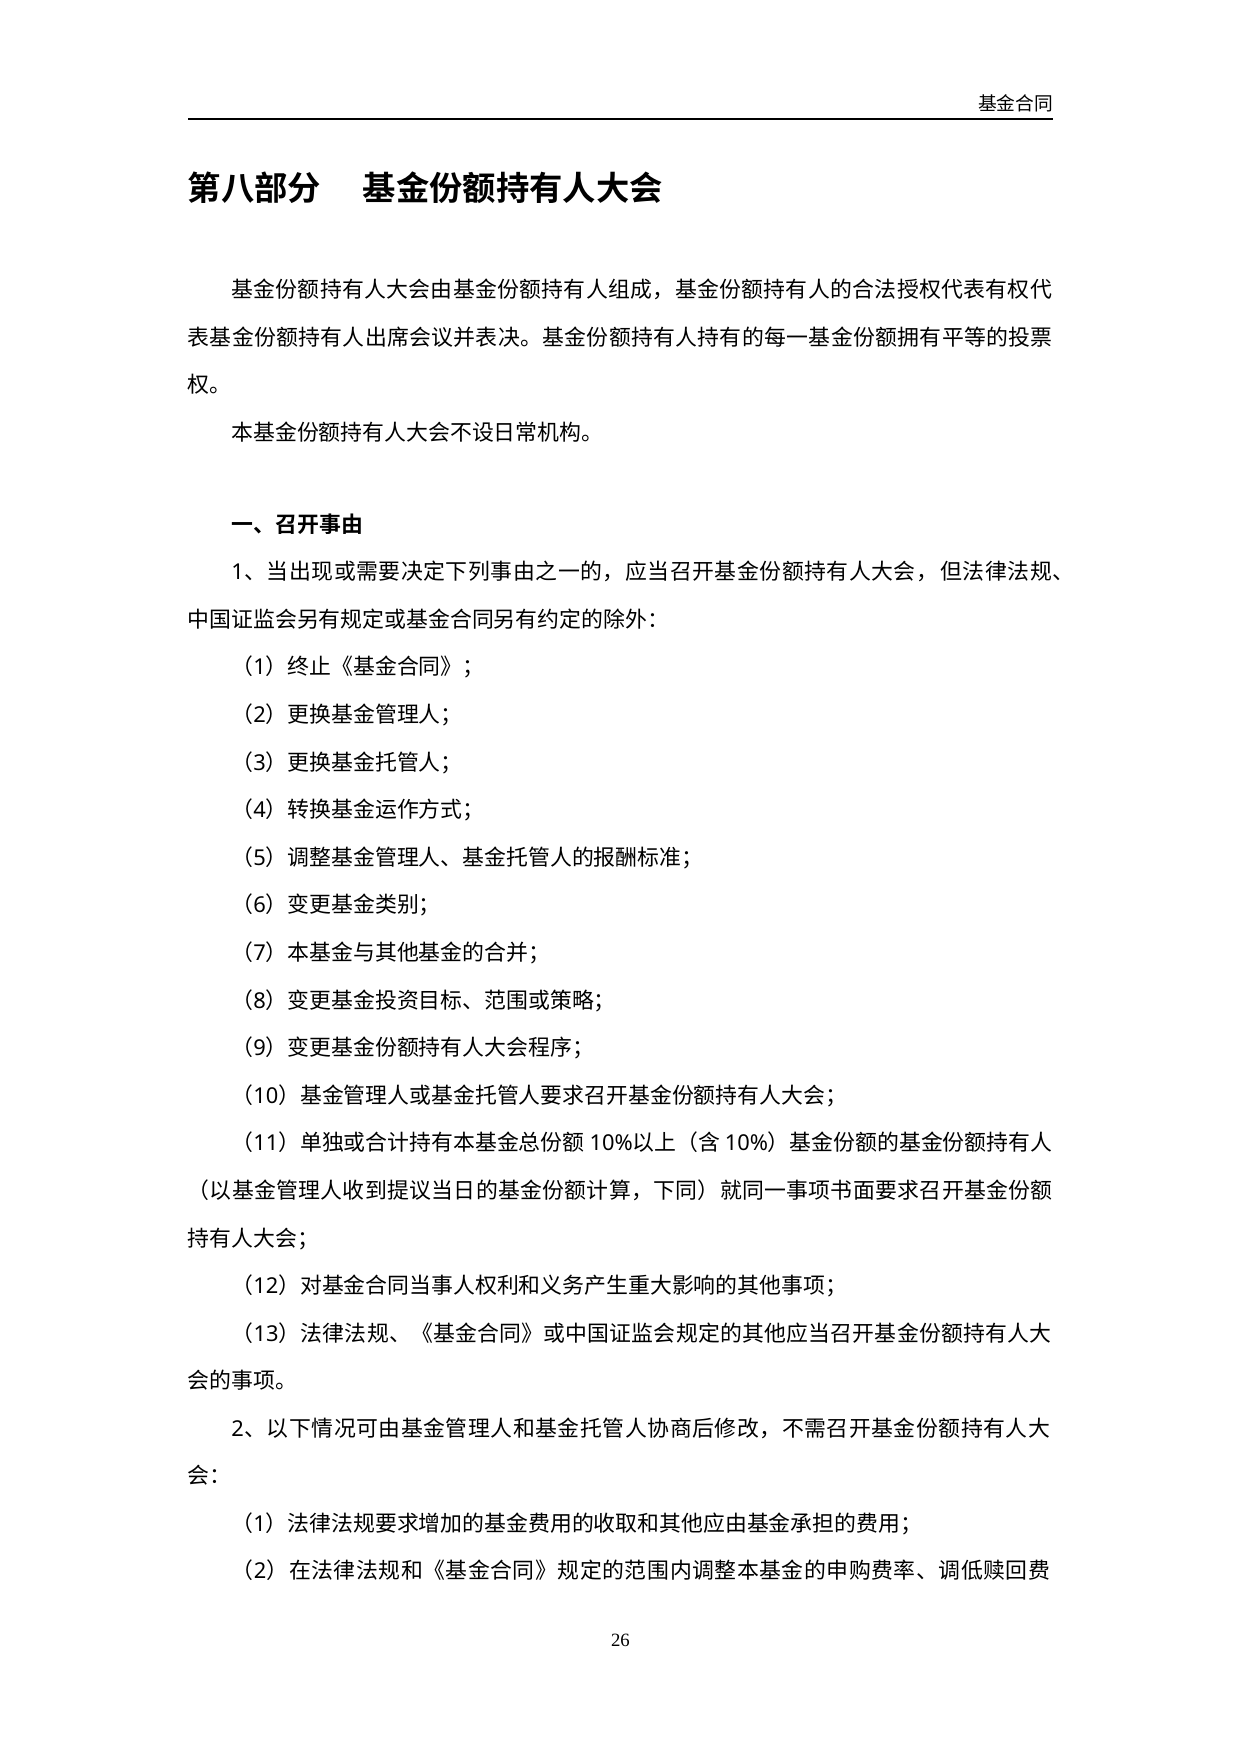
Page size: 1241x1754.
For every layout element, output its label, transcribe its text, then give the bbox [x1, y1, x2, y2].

text （10）基金管理人或基金托管人要求召开基金份额持有人大会； [187, 1078, 1053, 1109]
text （4）转换基金运作方式； [187, 792, 1053, 824]
text （8）变更基金投资目标、范围或策略； [187, 983, 1053, 1014]
text （3）更换基金托管人； [187, 744, 1053, 776]
text （1）终止《基金合同》； [187, 649, 1053, 681]
text （7）本基金与其他基金的合并； [187, 935, 1053, 967]
text 基金份额持有人大会由基金份额持有人组成，基金份额持有人的合法授权代表有权代表基金份额持有人出席会议并表决。基金份额持有人持有的每一基金份额拥有平等的投票权。 [187, 272, 1053, 399]
text （2）更换基金管理人； [187, 697, 1053, 729]
text （9）变更基金份额持有人大会程序； [187, 1030, 1053, 1062]
subtitle 基金份额持有人大会 [187, 162, 1053, 210]
text （6）变更基金类别； [187, 887, 1053, 919]
text （13）法律法规、《基金合同》或中国证监会规定的其他应当召开基金份额持有人大会的事项。 [187, 1316, 1053, 1395]
text 本基金份额持有人大会不设日常机构。 [187, 414, 1053, 446]
text 2、以下情况可由基金管理人和基金托管人协商后修改，不需召开基金份额持有人大会： [187, 1411, 1053, 1490]
text （1）法律法规要求增加的基金费用的收取和其他应由基金承担的费用； [187, 1506, 1053, 1538]
text （12）对基金合同当事人权利和义务产生重大影响的其他事项； [187, 1268, 1053, 1300]
text （5）调整基金管理人、基金托管人的报酬标准； [187, 840, 1053, 872]
text 1、当出现或需要决定下列事由之一的，应当召开基金份额持有人大会，但法律法规、中国证监会另有规定或基金合同另有约定的除外： [187, 554, 1053, 633]
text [187, 1553, 1053, 1585]
text 一、召开事由 [187, 507, 1053, 538]
text （11）单独或合计持有本基金总份额10%以上（含10%）基金份额的基金份额持有人（以基金管理人收到提议当日的基金份额计算，下同）就同一事项书面要求召开基金份额持有人大会； [187, 1125, 1053, 1252]
